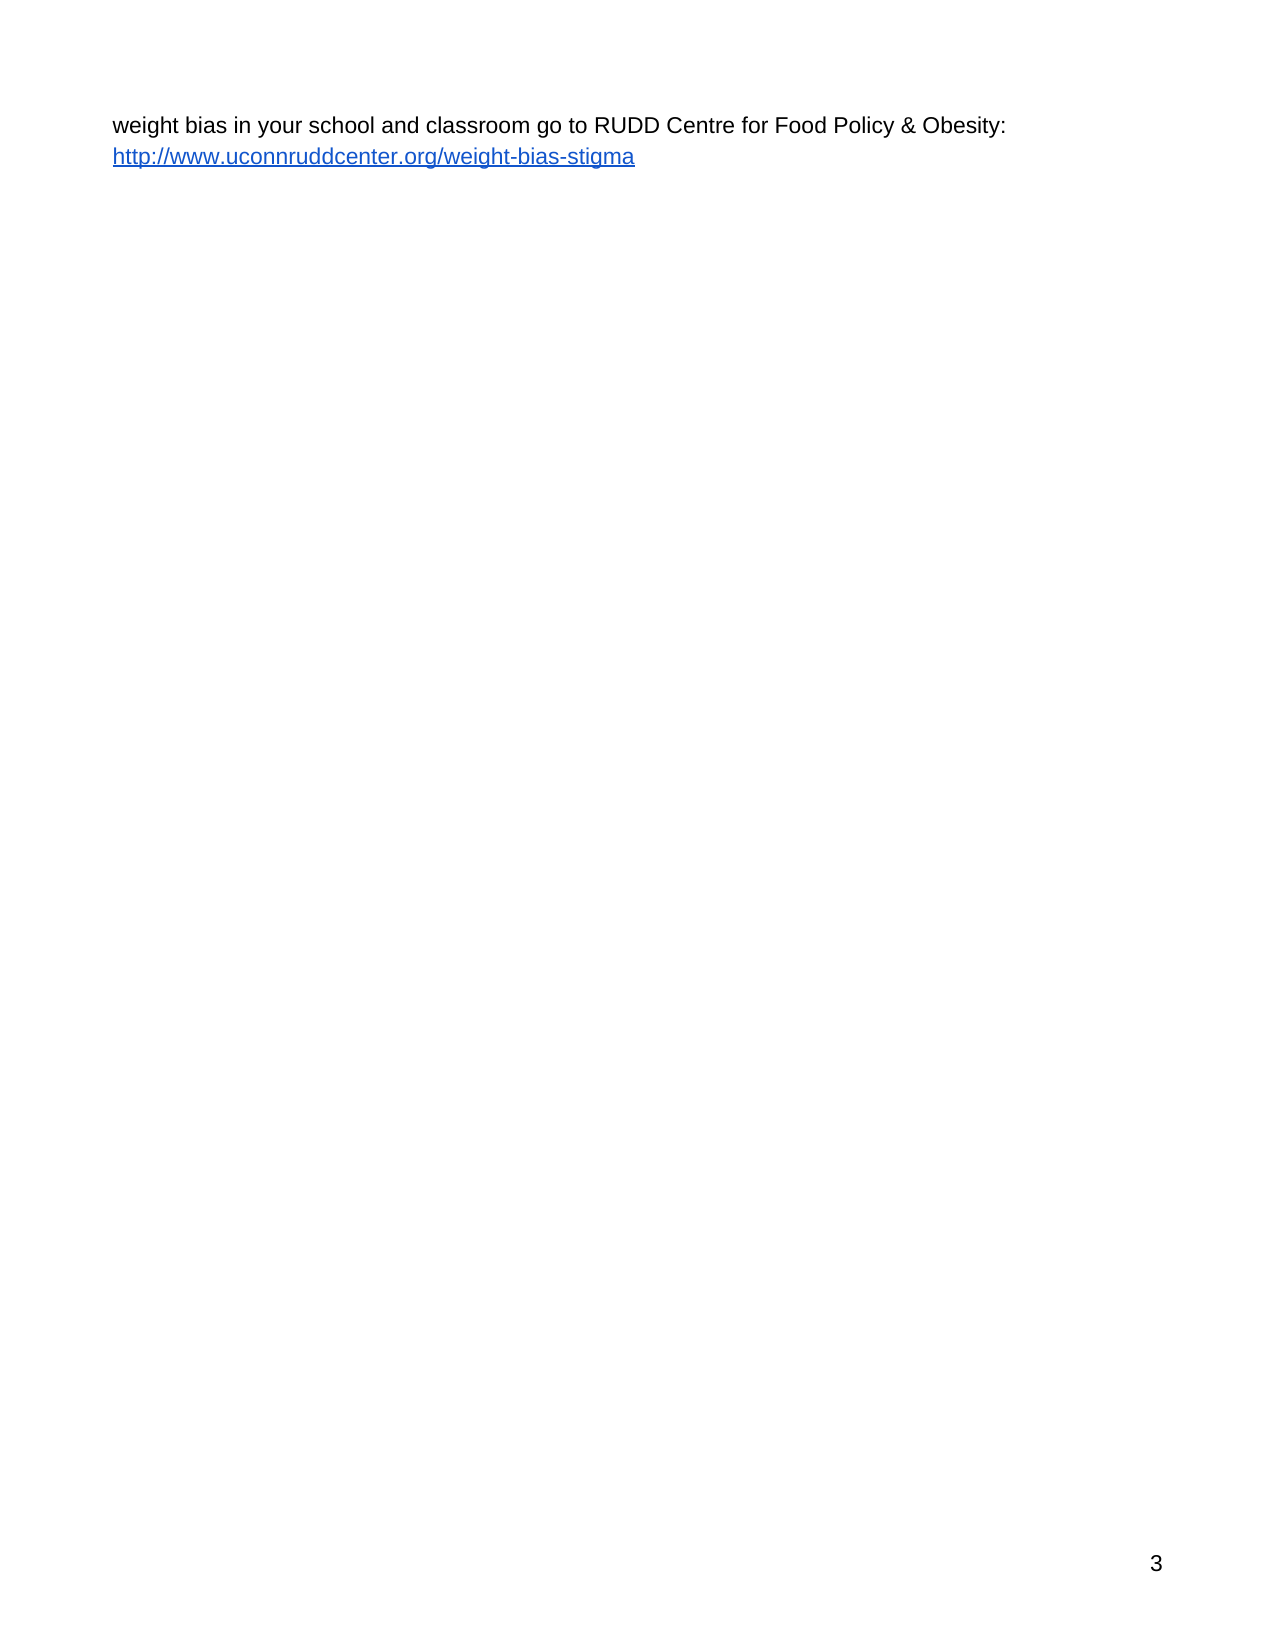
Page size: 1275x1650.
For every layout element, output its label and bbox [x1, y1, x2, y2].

text [112, 112, 1162, 169]
